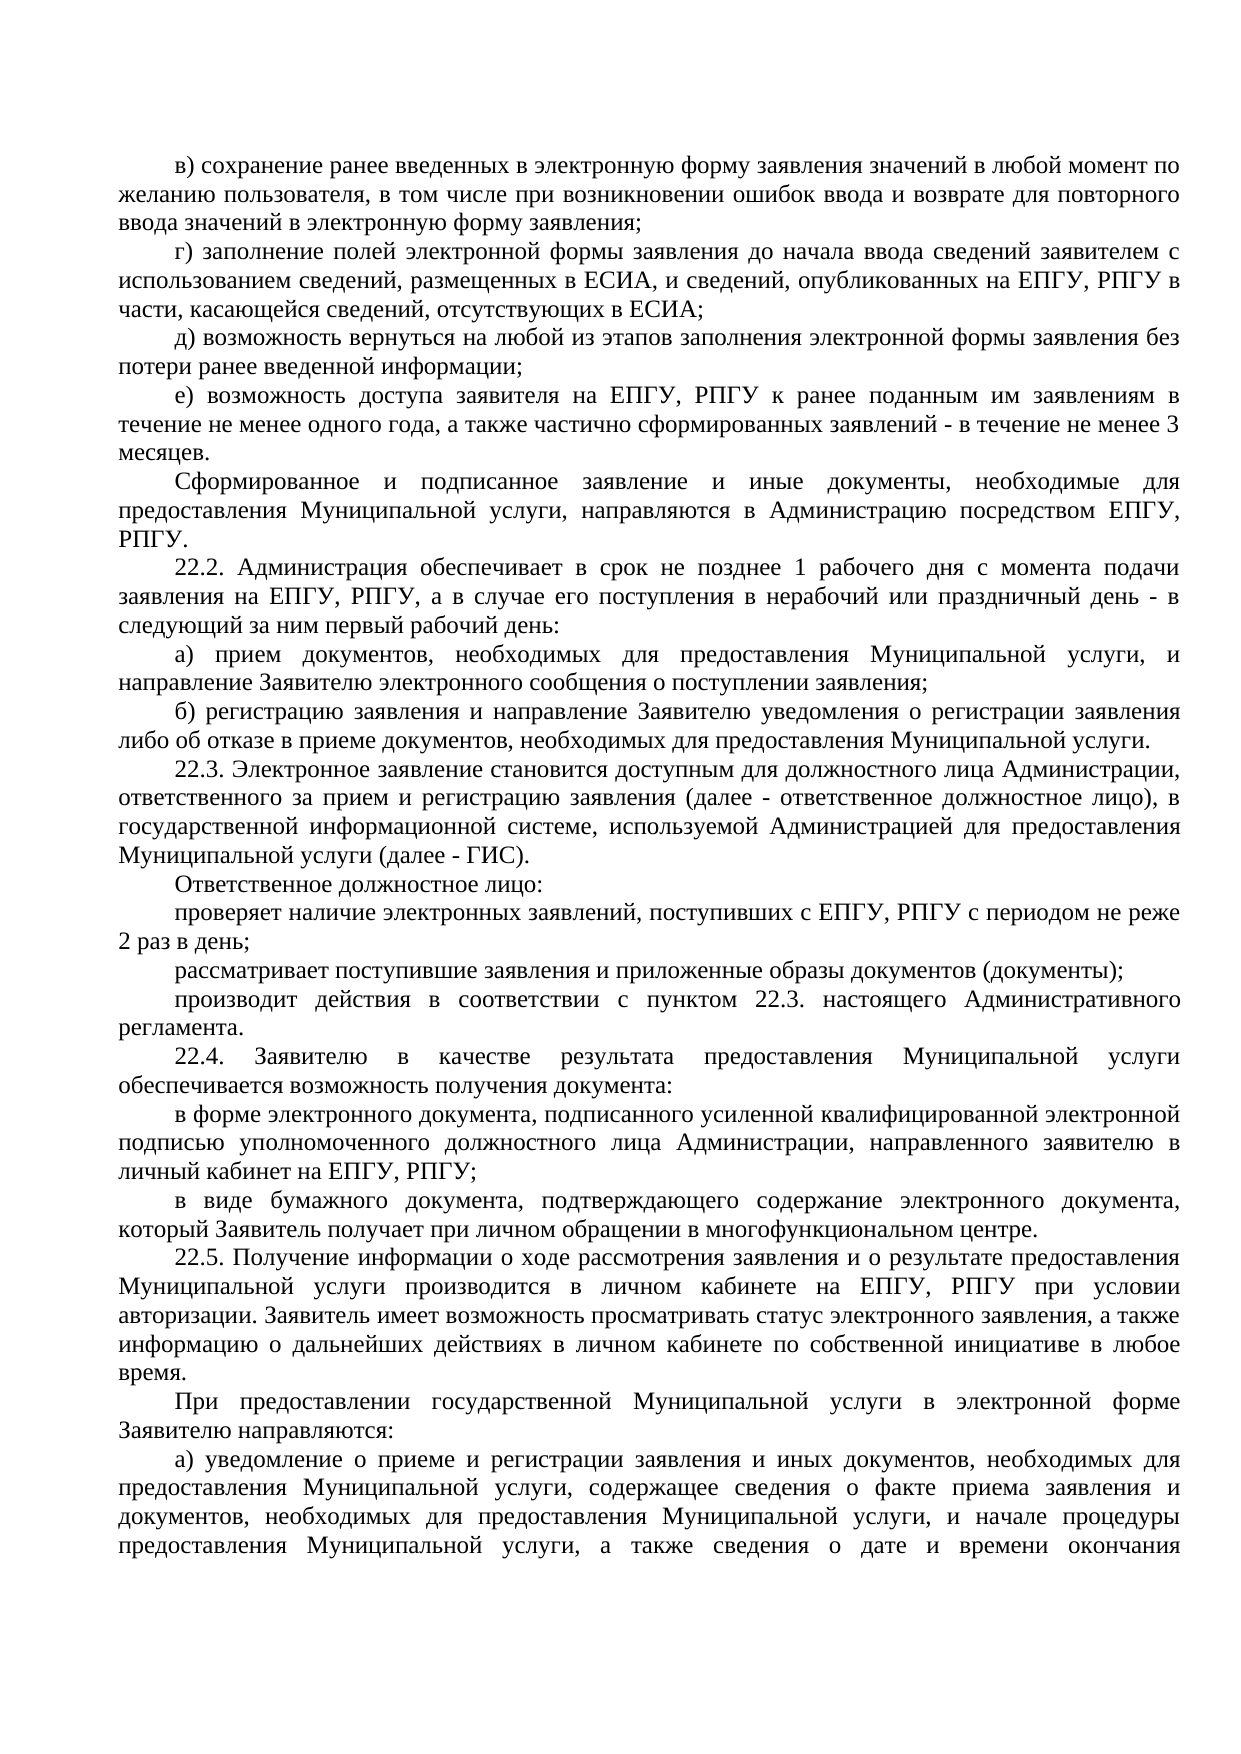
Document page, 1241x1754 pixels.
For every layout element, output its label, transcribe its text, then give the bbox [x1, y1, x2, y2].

text 22.4. Заявителю в качестве результата предоставления Муниципальной услуги обеспечивается возможность получения документа: [118, 1041, 1181, 1099]
text в) сохранение ранее введенных в электронную форму заявления значений в любой момент по желанию пользователя, в том числе при возникновении ошибок ввода и возврате для повторного ввода значений в электронную форму заявления; [118, 150, 1181, 236]
text в форме электронного документа, подписанного усиленной квалифицированной электронной подписью уполномоченного должностного лица Администрации, направленного заявителю в личный кабинет на ЕПГУ, РПГУ; [118, 1099, 1181, 1185]
text в виде бумажного документа, подтверждающего содержание электронного документа, который Заявитель получает при личном обращении в многофункциональном центре. [118, 1185, 1181, 1242]
text б) регистрацию заявления и направление Заявителю уведомления о регистрации заявления либо об отказе в приеме документов, необходимых для предоставления Муниципальной услуги. [118, 696, 1181, 754]
text 22.2. Администрация обеспечивает в срок не позднее 1 рабочего дня с момента подачи заявления на ЕПГУ, РПГУ, а в случае его поступления в нерабочий или праздничный день - в следующий за ним первый рабочий день: [118, 552, 1181, 639]
text 22.5. Получение информации о ходе рассмотрения заявления и о результате предоставления Муниципальной услуги производится в личном кабинете на ЕПГУ, РПГУ при условии авторизации. Заявитель имеет возможность просматривать статус электронного заявления, а также информацию о дальнейших действиях в личном кабинете по собственной инициативе в любое время. [118, 1242, 1181, 1386]
text д) возможность вернуться на любой из этапов заполнения электронной формы заявления без потери ранее введенной информации; [118, 322, 1181, 380]
text проверяет наличие электронных заявлений, поступивших с ЕПГУ, РПГУ с периодом не реже 2 раз в день; [118, 897, 1181, 955]
text Ответственное должностное лицо: [118, 869, 1181, 897]
text е) возможность доступа заявителя на ЕПГУ, РПГУ к ранее поданным им заявлениям в течение не менее одного года, а также частично сформированных заявлений - в течение не менее 3 месяцев. [118, 380, 1181, 466]
text производит действия в соответствии с пунктом 22.3. настоящего Административного регламента. [118, 984, 1181, 1041]
text а) прием документов, необходимых для предоставления Муниципальной услуги, и направление Заявителю электронного сообщения о поступлении заявления; [118, 639, 1181, 696]
text Сформированное и подписанное заявление и иные документы, необходимые для предоставления Муниципальной услуги, направляются в Администрацию посредством ЕПГУ, РПГУ. [118, 466, 1181, 552]
text рассматривает поступившие заявления и приложенные образы документов (документы); [118, 955, 1181, 984]
text При предоставлении государственной Муниципальной услуги в электронной форме Заявителю направляются: [118, 1386, 1181, 1444]
text 22.3. Электронное заявление становится доступным для должностного лица Администрации, ответственного за прием и регистрацию заявления (далее - ответственное должностное лицо), в государственной информационной системе, используемой Администрацией для предоставления Муниципальной услуги (далее - ГИС). [118, 754, 1181, 869]
text г) заполнение полей электронной формы заявления до начала ввода сведений заявителем с использованием сведений, размещенных в ЕСИА, и сведений, опубликованных на ЕПГУ, РПГУ в части, касающейся сведений, отсутствующих в ЕСИА; [118, 236, 1181, 322]
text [118, 1444, 1181, 1559]
